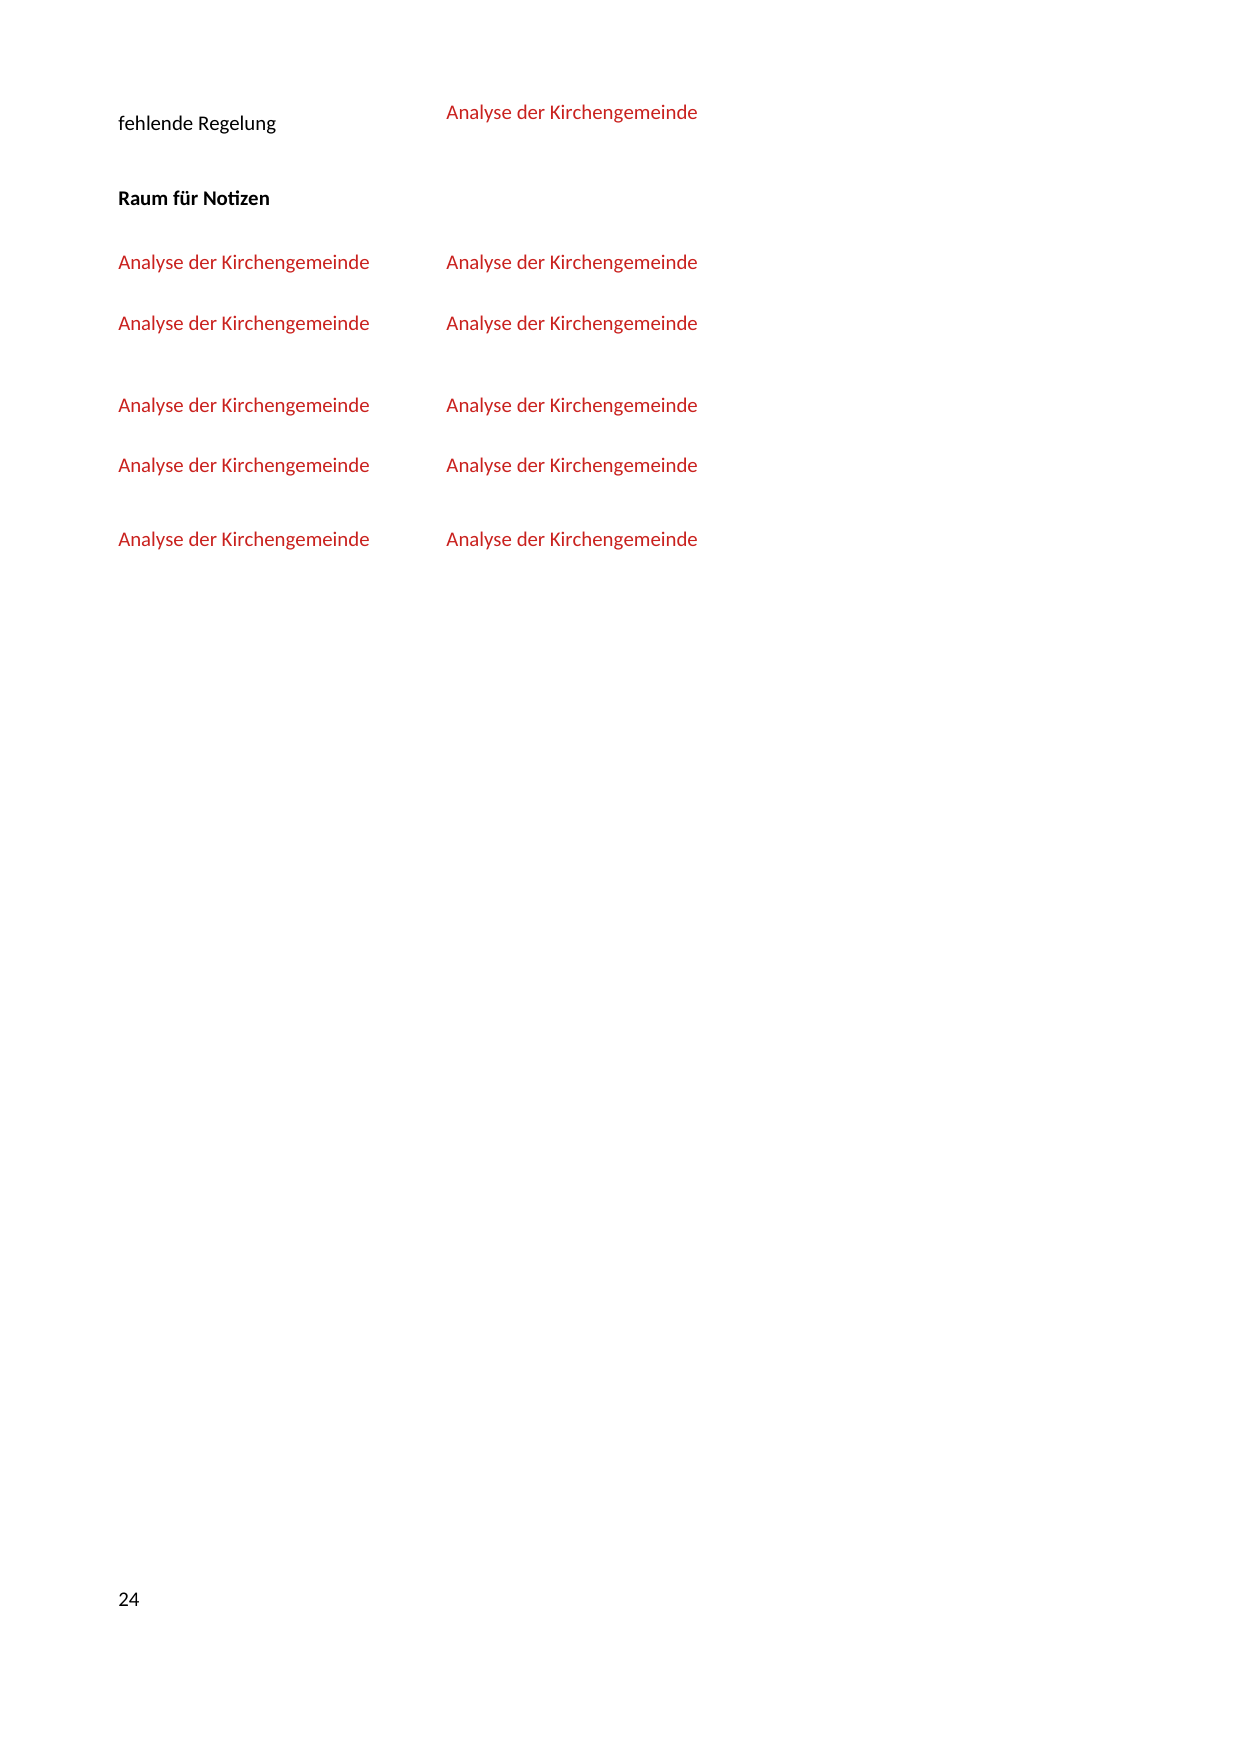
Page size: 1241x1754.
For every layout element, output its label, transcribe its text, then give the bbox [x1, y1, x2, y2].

table_cell Analyse der Kirchengemeinde [443, 239, 1101, 299]
table_cell Analyse der Kirchengemeinde [115, 239, 443, 299]
table_cell Analyse der Kirchengemeinde [115, 442, 443, 516]
table_cell Analyse der Kirchengemeinde [443, 299, 1101, 382]
table_cell fehlende Regelung [115, 89, 443, 171]
table_cell Analyse der Kirchengemeinde [115, 382, 443, 442]
table_cell Analyse der Kirchengemeinde [443, 442, 1101, 516]
table_cell Analyse der Kirchengemeinde [443, 516, 1101, 576]
table_cell Analyse der Kirchengemeinde [115, 299, 443, 382]
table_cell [443, 89, 1101, 171]
table_cell Raum für Notizen [115, 171, 1101, 239]
table_cell Analyse der Kirchengemeinde [115, 516, 443, 576]
table_cell Analyse der Kirchengemeinde [443, 382, 1101, 442]
